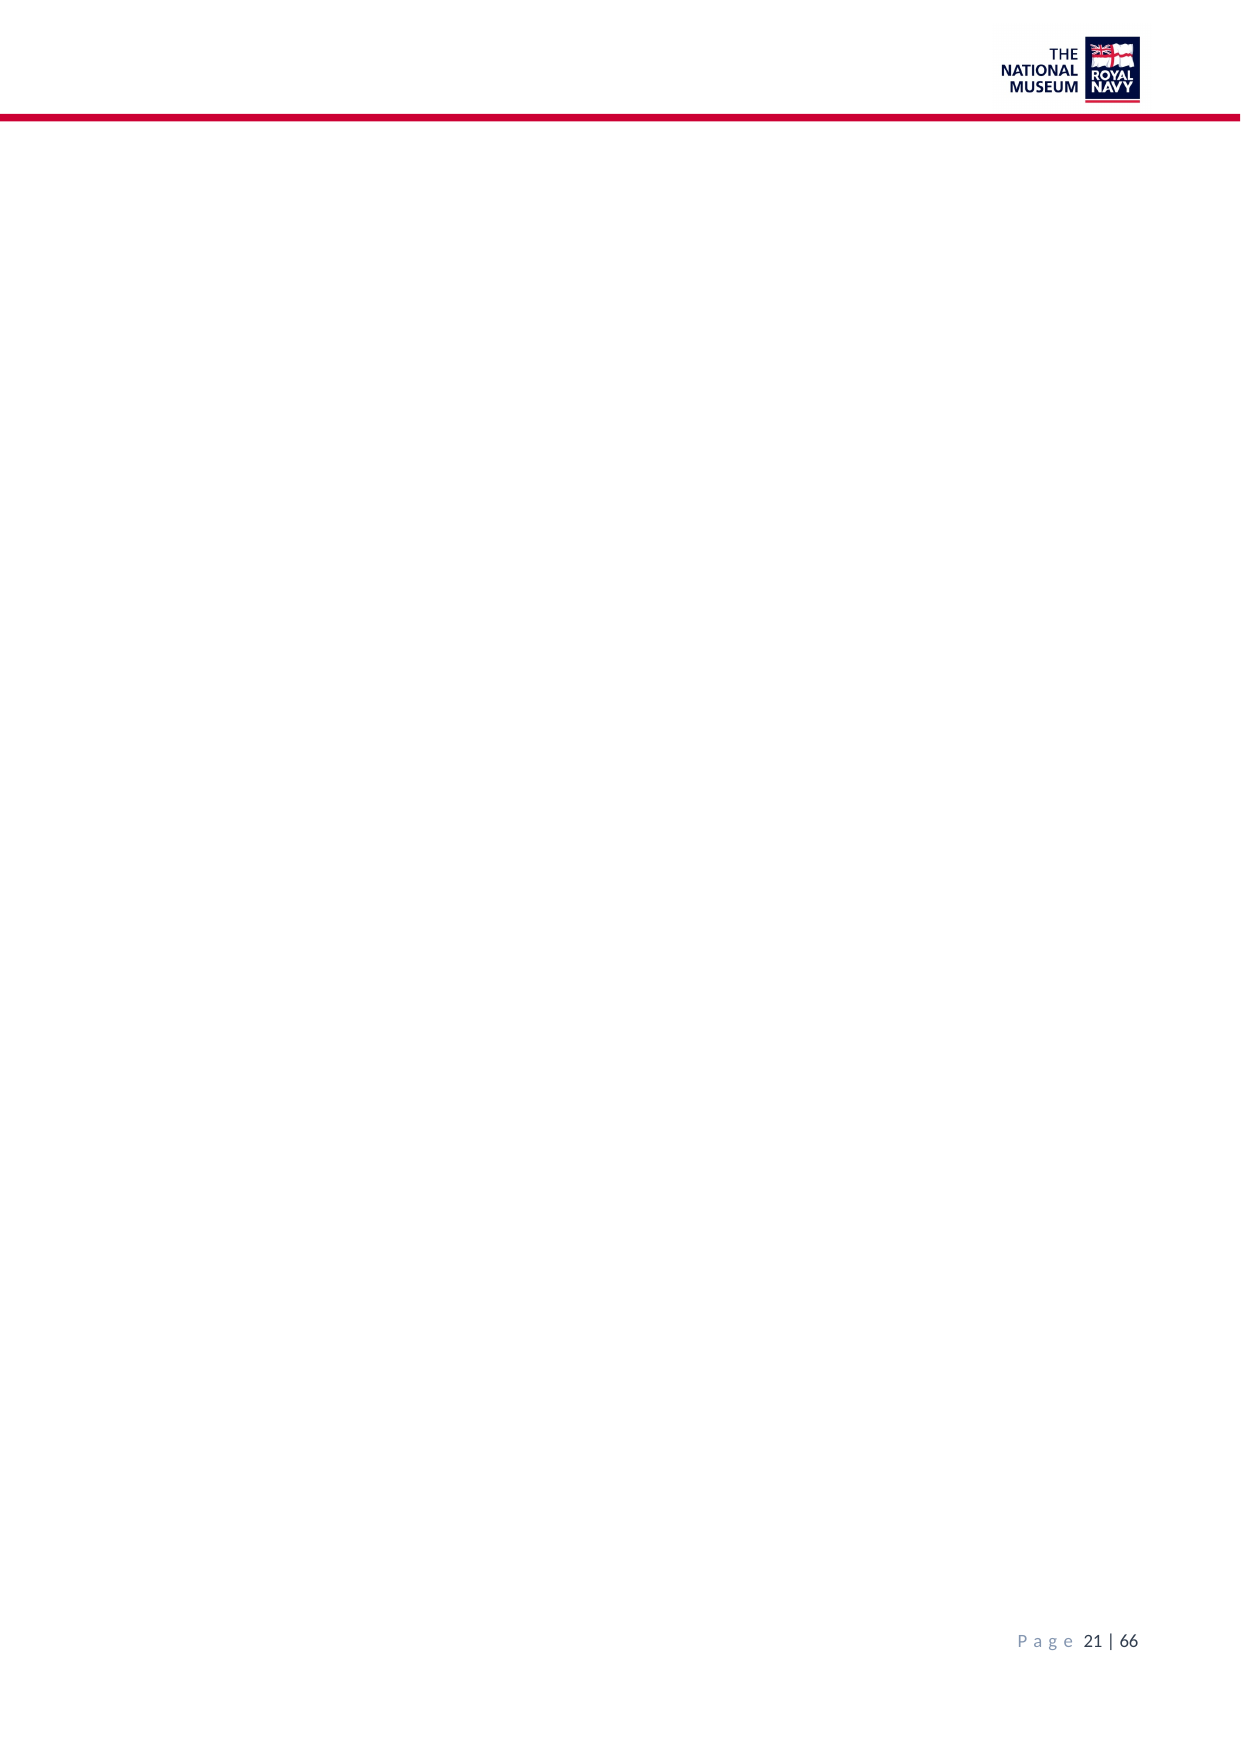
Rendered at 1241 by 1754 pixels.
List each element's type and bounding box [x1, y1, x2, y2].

picture [991, 23, 1153, 113]
